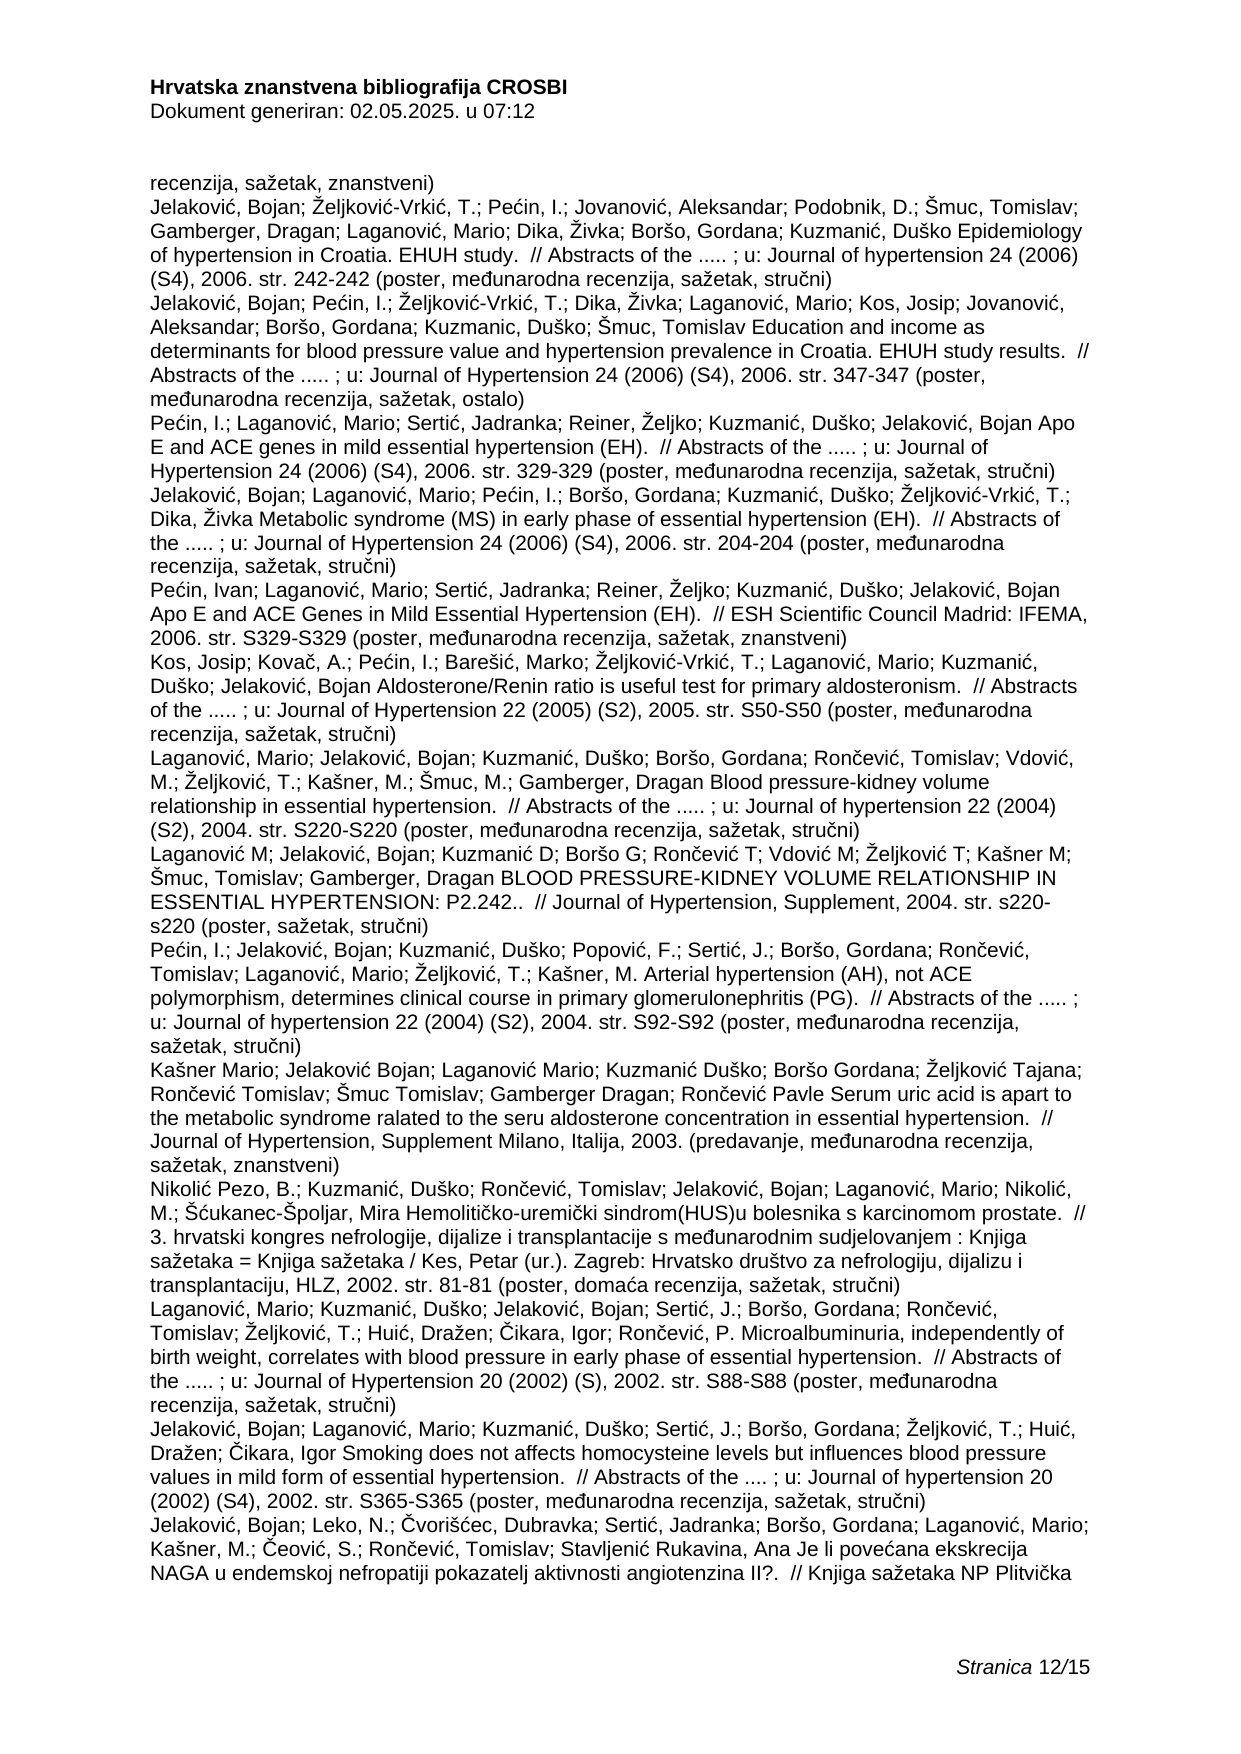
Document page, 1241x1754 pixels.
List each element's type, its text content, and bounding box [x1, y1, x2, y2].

text Kos, Josip; Kovač, A.; Pećin, I.; Barešić, Marko; Željković-Vrkić, T.; Laganović, Mario; Kuzmanić, Duško; Jelaković, Bojan [150, 650, 1090, 746]
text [150, 1513, 1090, 1584]
text Pećin, I.; Laganović, Mario; Sertić, Jadranka; Reiner, Željko; Kuzmanić, Duško; Jelaković, Bojan [150, 411, 1090, 482]
text Pećin, I.; Jelaković, Bojan; Kuzmanić, Duško; Popović, F.; Sertić, J.; Boršo, Gordana; Rončević, Tomislav; Laganović, Mario; Željković, T.; Kašner, M. [150, 938, 1090, 1057]
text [150, 171, 1090, 195]
text Kašner Mario; Jelaković Bojan; Laganović Mario; Kuzmanić Duško; Boršo Gordana; Željković Tajana; Rončević Tomislav; Šmuc Tomislav; Gamberger Dragan; Rončević Pavle [150, 1057, 1090, 1177]
text Laganović, Mario; Jelaković, Bojan; Kuzmanić, Duško; Boršo, Gordana; Rončević, Tomislav; Vdović, M.; Željković, T.; Kašner, M.; Šmuc, M.; Gamberger, Dragan [150, 746, 1090, 842]
text Jelaković, Bojan; Laganović, Mario; Pećin, I.; Boršo, Gordana; Kuzmanić, Duško; Željković-Vrkić, T.; Dika, Živka [150, 482, 1090, 578]
text Laganović, Mario; Kuzmanić, Duško; Jelaković, Bojan; Sertić, J.; Boršo, Gordana; Rončević, Tomislav; Željković, T.; Huić, Dražen; Čikara, Igor; Rončević, P. [150, 1297, 1090, 1417]
text Jelaković, Bojan; Pećin, I.; Željković-Vrkić, T.; Dika, Živka; Laganović, Mario; Kos, Josip; Jovanović, Aleksandar; Boršo, Gordana; Kuzmanic, Duško; Šmuc, Tomislav [150, 291, 1090, 411]
text Nikolić Pezo, B.; Kuzmanić, Duško; Rončević, Tomislav; Jelaković, Bojan; Laganović, Mario; Nikolić, M.; Šćukanec-Špoljar, Mira [150, 1177, 1090, 1297]
text Laganović M; Jelaković, Bojan; Kuzmanić D; Boršo G; Rončević T; Vdović M; Željković T; Kašner M; Šmuc, Tomislav; Gamberger, Dragan [150, 842, 1090, 938]
text Pećin, Ivan; Laganović, Mario; Sertić, Jadranka; Reiner, Željko; Kuzmanić, Duško; Jelaković, Bojan [150, 578, 1090, 650]
text Jelaković, Bojan; Željković-Vrkić, T.; Pećin, I.; Jovanović, Aleksandar; Podobnik, D.; Šmuc, Tomislav; Gamberger, Dragan; Laganović, Mario; Dika, Živka; Boršo, Gordana; Kuzmanić, Duško [150, 195, 1090, 291]
text Jelaković, Bojan; Laganović, Mario; Kuzmanić, Duško; Sertić, J.; Boršo, Gordana; Željković, T.; Huić, Dražen; Čikara, Igor [150, 1417, 1090, 1513]
